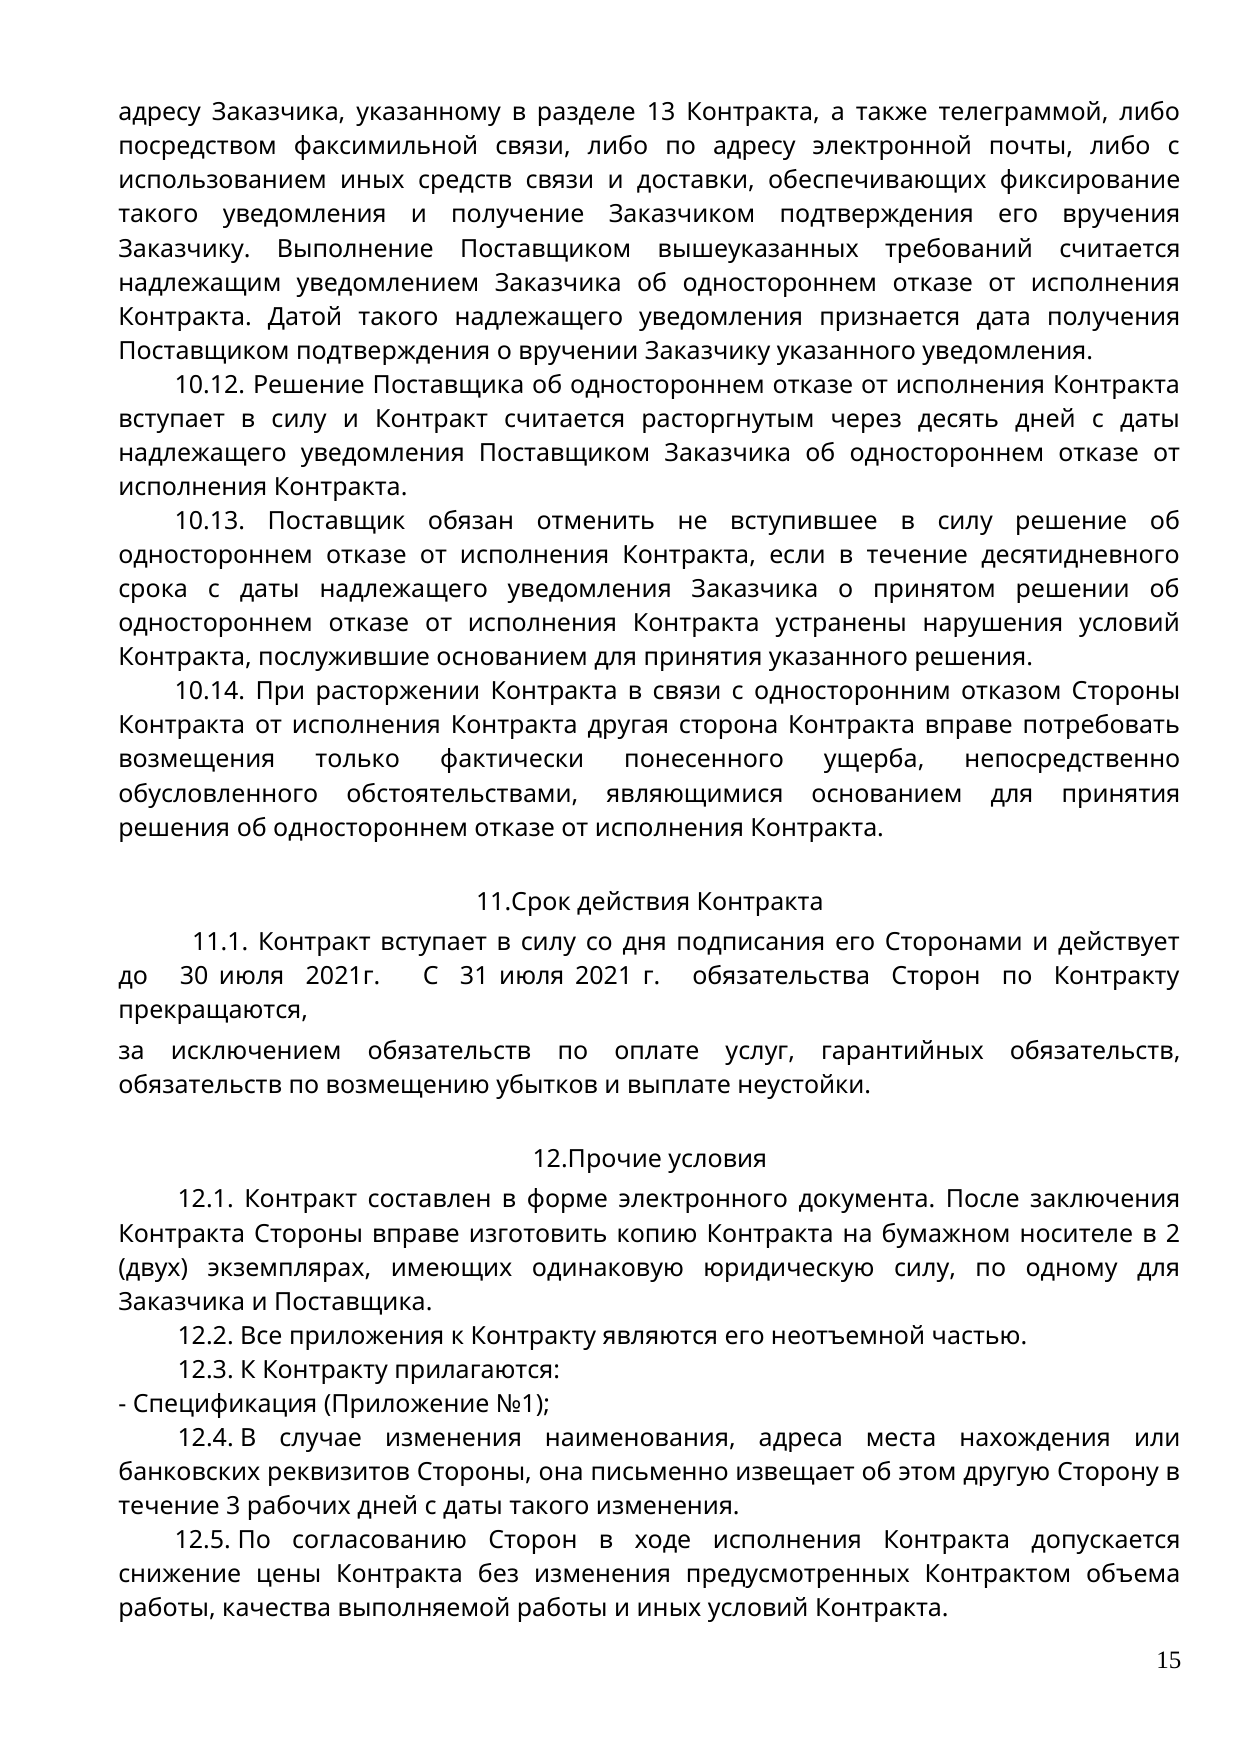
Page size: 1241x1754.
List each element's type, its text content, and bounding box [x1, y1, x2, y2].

text 12.4. В случае изменения наименования, адреса места нахождения или банковских реквизитов Стороны, она письменно извещает об этом другую Сторону в течение 3 рабочих дней с даты такого изменения. [118, 1419, 1181, 1522]
text 11.Срок действия Контракта [118, 884, 1181, 918]
text 12.2. Все приложения к Контракту являются его неотъемной частью. [118, 1317, 1181, 1351]
text 12.1. Контракт составлен в форме электронного документа. После заключения Контракта Стороны вправе изготовить копию Контракта на бумажном носителе в 2 (двух) экземплярах, имеющих одинаковую юридическую силу, по одному для Заказчика и Поставщика. [118, 1181, 1181, 1317]
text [118, 94, 1181, 366]
text за исключением обязательств по оплате услуг, гарантийных обязательств, обязательств по возмещению убытков и выплате неустойки. [118, 1032, 1181, 1101]
text 10.12. Решение Поставщика об одностороннем отказе от исполнения Контракта вступает в силу и Контракт считается расторгнутым через десять дней с даты надлежащего уведомления Поставщиком Заказчика об одностороннем отказе от исполнения Контракта. [118, 366, 1181, 503]
text - Спецификация (Приложение №1); [118, 1386, 1181, 1419]
text 12.5. По согласованию Сторон в ходе исполнения Контракта допускается снижение цены Контракта без изменения предусмотренных Контрактом объема работы, качества выполняемой работы и иных условий Контракта. [118, 1522, 1181, 1624]
text 10.14. При расторжении Контракта в связи с односторонним отказом Стороны Контракта от исполнения Контракта другая сторона Контракта вправе потребовать возмещения только фактически понесенного ущерба, непосредственно обусловленного обстоятельствами, являющимися основанием для принятия решения об одностороннем отказе от исполнения Контракта. [118, 673, 1181, 843]
text 10.13. Поставщик обязан отменить не вступившее в силу решение об одностороннем отказе от исполнения Контракта, если в течение десятидневного срока с даты надлежащего уведомления Заказчика о принятом решении об одностороннем отказе от исполнения Контракта устранены нарушения условий Контракта, послужившие основанием для принятия указанного решения. [118, 503, 1181, 673]
text 12.Прочие условия [118, 1141, 1181, 1175]
text 11.1. Контракт вступает в силу со дня подписания его Сторонами и действует до 30 июля 2021г. С 31 июля 2021 г. обязательства Сторон по Контракту прекращаются, [118, 924, 1181, 1026]
text 12.3. К Контракту прилагаются: [118, 1351, 1181, 1386]
